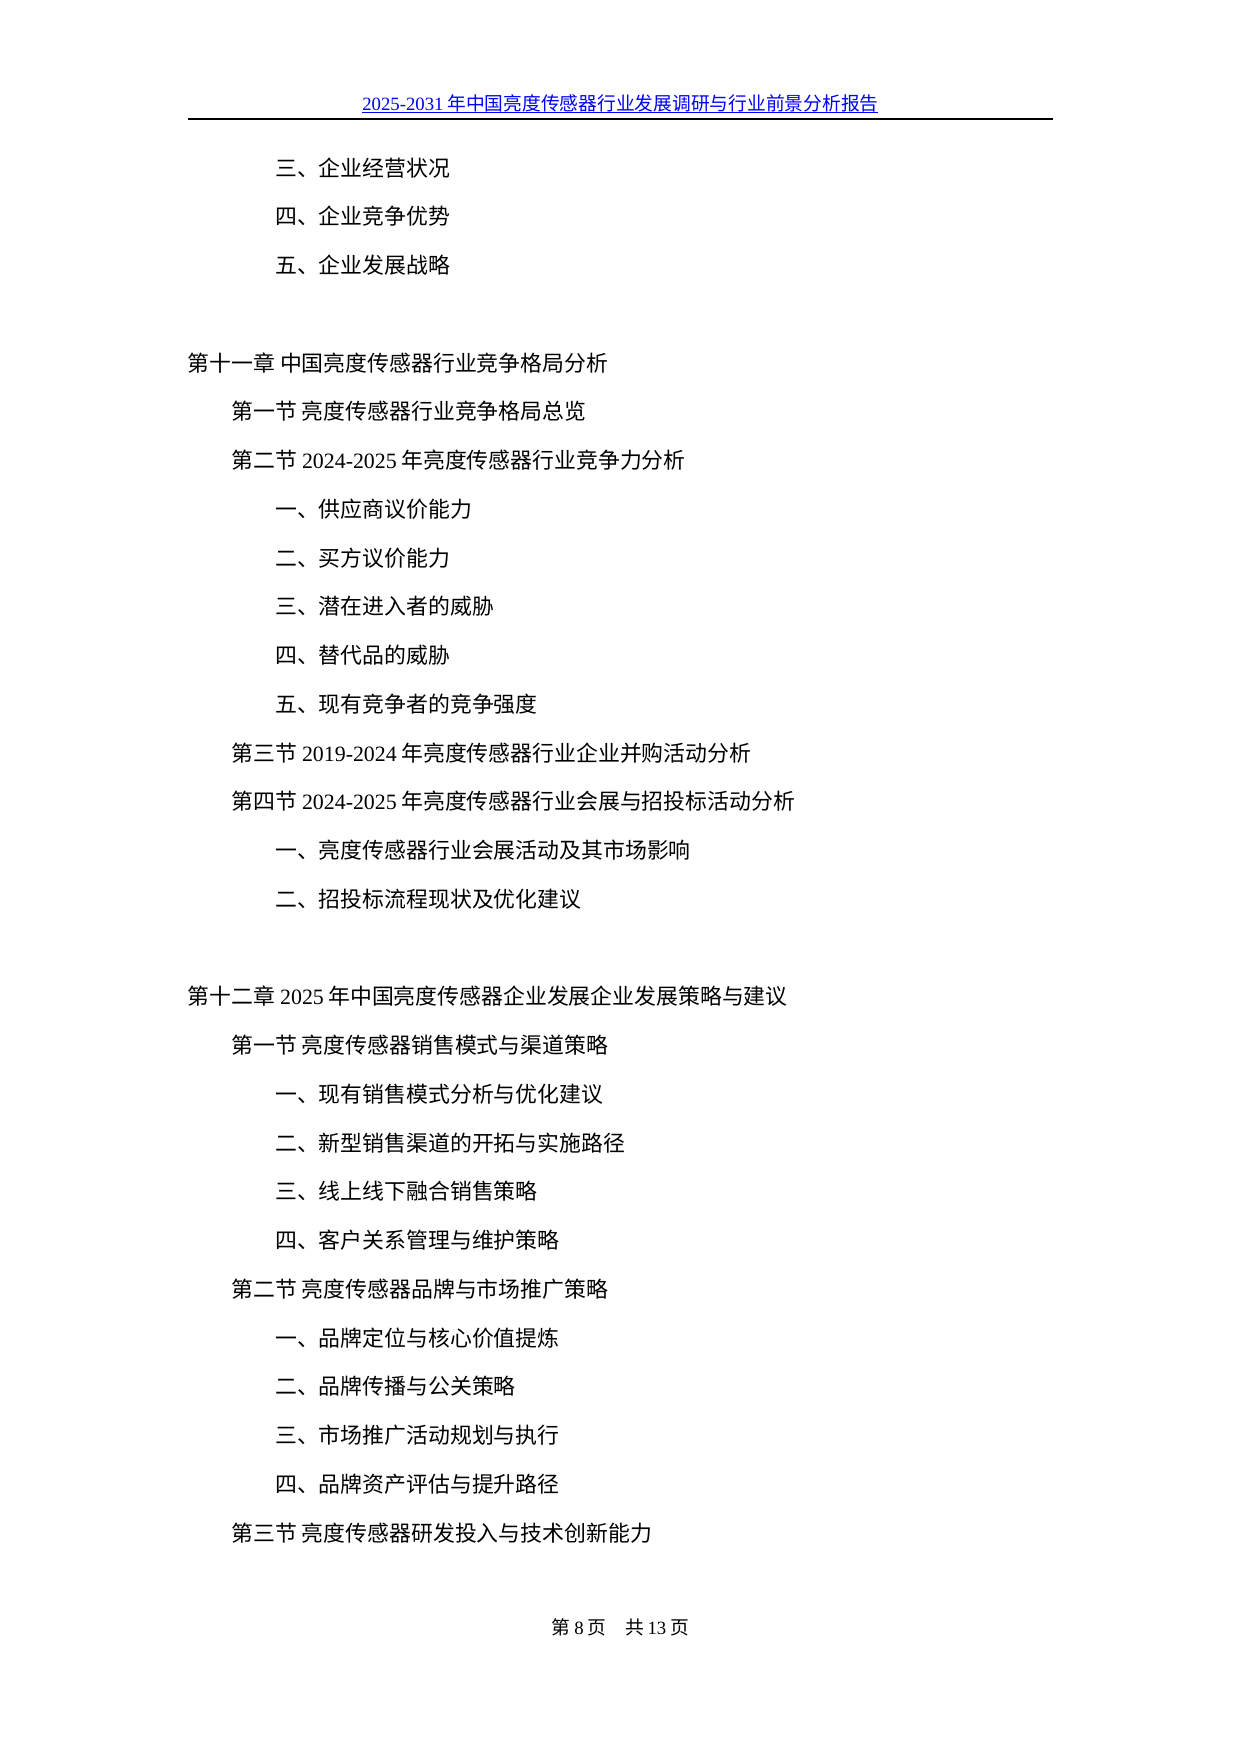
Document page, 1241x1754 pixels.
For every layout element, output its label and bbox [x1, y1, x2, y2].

text [187, 150, 1053, 1548]
